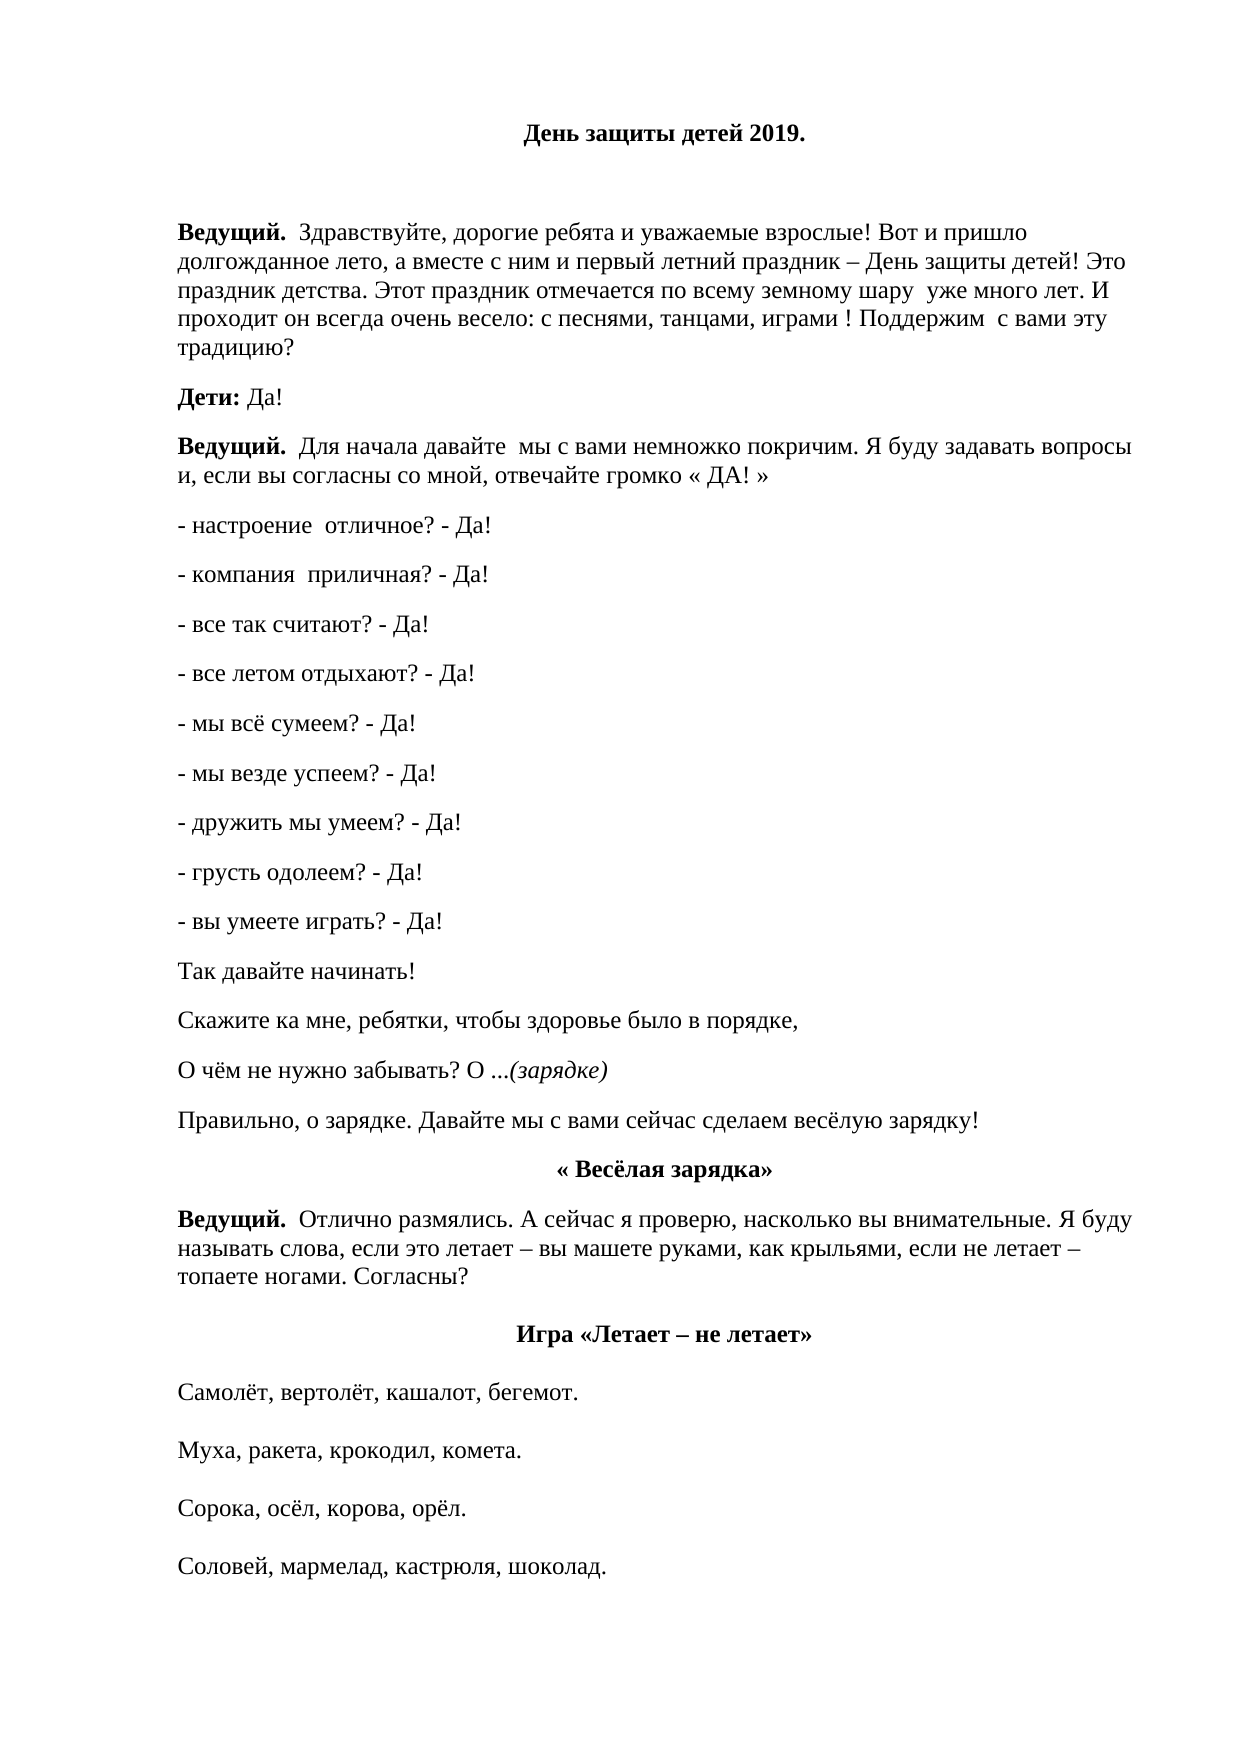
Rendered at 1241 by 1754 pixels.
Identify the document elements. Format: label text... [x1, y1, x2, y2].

text Скажите ка мне, ребятки, чтобы здоровье было в порядке, [177, 1006, 1152, 1034]
text День защиты детей 2019. [177, 118, 1152, 147]
text - все так считают? - Да! [177, 609, 1152, 638]
text Соловей, мармелад, кастрюля, шоколад. [177, 1551, 1152, 1580]
text О чём не нужно забывать? О ...(зарядке) [177, 1055, 1152, 1084]
text « Весёлая зарядка» [177, 1154, 1152, 1183]
text Муха, ракета, крокодил, комета. [177, 1435, 1152, 1464]
text - мы всё сумеем? - Да! [177, 708, 1152, 737]
text - настроение отличное? - Да! [177, 510, 1152, 538]
text - все летом отдыхают? - Да! [177, 658, 1152, 687]
text Игра «Летает – не летает» [177, 1319, 1152, 1348]
text Самолёт, вертолёт, кашалот, бегемот. [177, 1377, 1152, 1406]
text - вы умеете играть? - Да! [177, 906, 1152, 935]
text - компания приличная? - Да! [177, 559, 1152, 588]
text - дружить мы умеем? - Да! [177, 807, 1152, 836]
text Дети: Да! [177, 382, 1152, 411]
text Правильно, о зарядке. Давайте мы с вами сейчас сделаем весёлую зарядку! [177, 1105, 1152, 1133]
text Так давайте начинать! [177, 956, 1152, 985]
text - мы везде успеем? - Да! [177, 758, 1152, 786]
text Ведущий. Для начала давайте мы с вами немножко покричим. Я буду задавать вопросы и, если вы согласны со мной, отвечайте громко « ДА! » [177, 431, 1152, 489]
text Сорока, осёл, корова, орёл. [177, 1493, 1152, 1522]
text - грусть одолеем? - Да! [177, 857, 1152, 886]
text Ведущий. Здравствуйте, дорогие ребята и уважаемые взрослые! Вот и пришло долгожданное лето, а вместе с ним и первый летний праздник – День защиты детей! Это праздник детства. Этот праздник отмечается по всему земному шару уже много лет. И проходит он всегда очень весело: с песнями, танцами, играми ! Поддержим с вами эту традицию? [177, 217, 1152, 361]
text Ведущий. Отлично размялись. А сейчас я проверю, насколько вы внимательные. Я буду называть слова, если это летает – вы машете руками, как крыльями, если не летает – топаете ногами. Согласны? [177, 1204, 1152, 1290]
